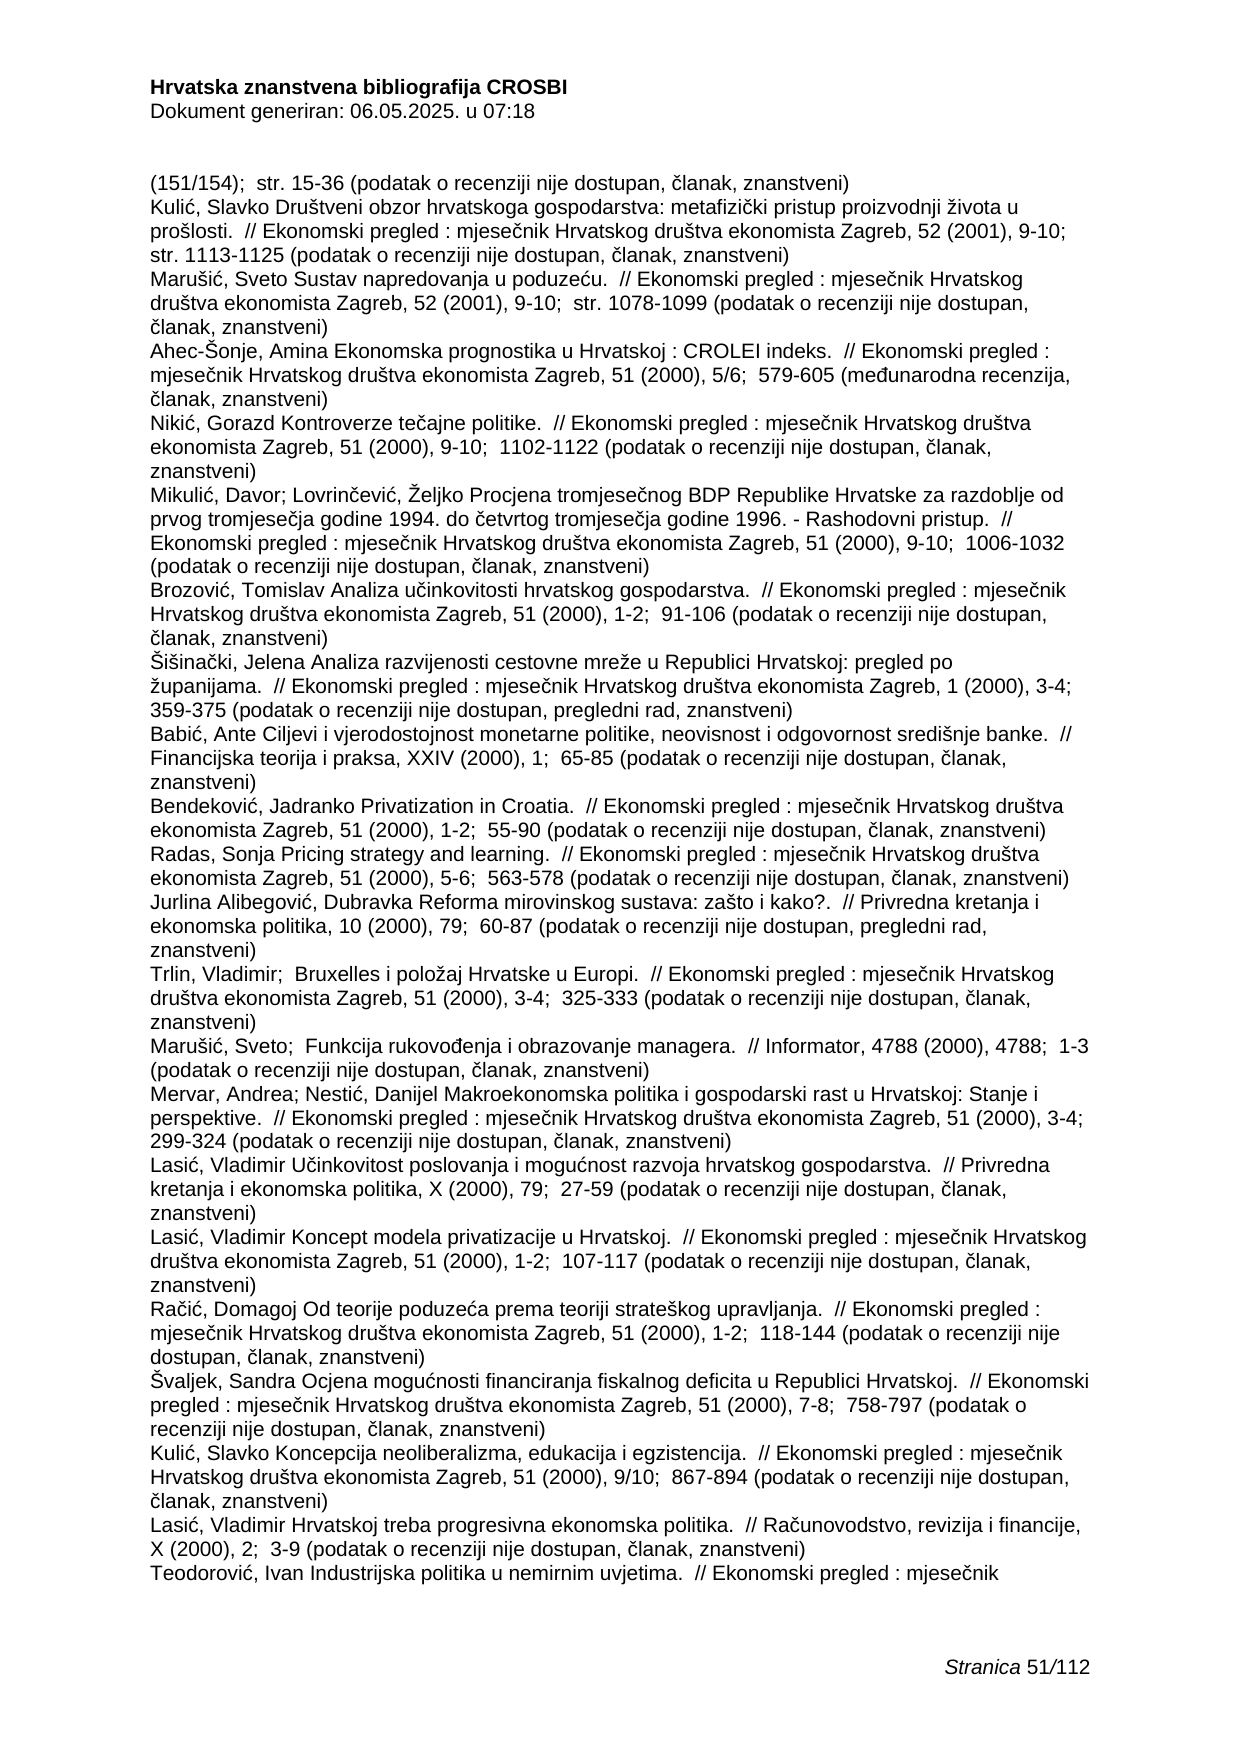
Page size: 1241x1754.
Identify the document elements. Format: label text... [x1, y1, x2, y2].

text Marušić, Sveto [150, 267, 1090, 339]
text Mervar, Andrea; Nestić, Danijel [150, 1081, 1090, 1153]
text Babić, Ante [150, 722, 1090, 794]
text Lasić, Vladimir [150, 1225, 1090, 1297]
text Radas, Sonja [150, 842, 1090, 890]
text Ahec-Šonje, Amina [150, 339, 1090, 411]
text Mikulić, Davor; Lovrinčević, Željko [150, 482, 1090, 578]
text Trlin, Vladimir; [150, 962, 1090, 1033]
text Švaljek, Sandra [150, 1369, 1090, 1441]
text Šišinački, Jelena [150, 650, 1090, 722]
text Račić, Domagoj [150, 1297, 1090, 1369]
text Nikić, Gorazd [150, 411, 1090, 482]
text Brozović, Tomislav [150, 578, 1090, 650]
text Marušić, Sveto; [150, 1033, 1090, 1081]
text Jurlina Alibegović, Dubravka [150, 890, 1090, 962]
text Lasić, Vladimir [150, 1513, 1090, 1561]
text Kulić, Slavko [150, 1441, 1090, 1513]
text Starc, Nenad [150, 171, 1090, 195]
text Kulić, Slavko [150, 195, 1090, 267]
text Teodorović, Ivan [150, 1561, 1090, 1584]
text Bendeković, Jadranko [150, 794, 1090, 842]
text Lasić, Vladimir [150, 1153, 1090, 1225]
